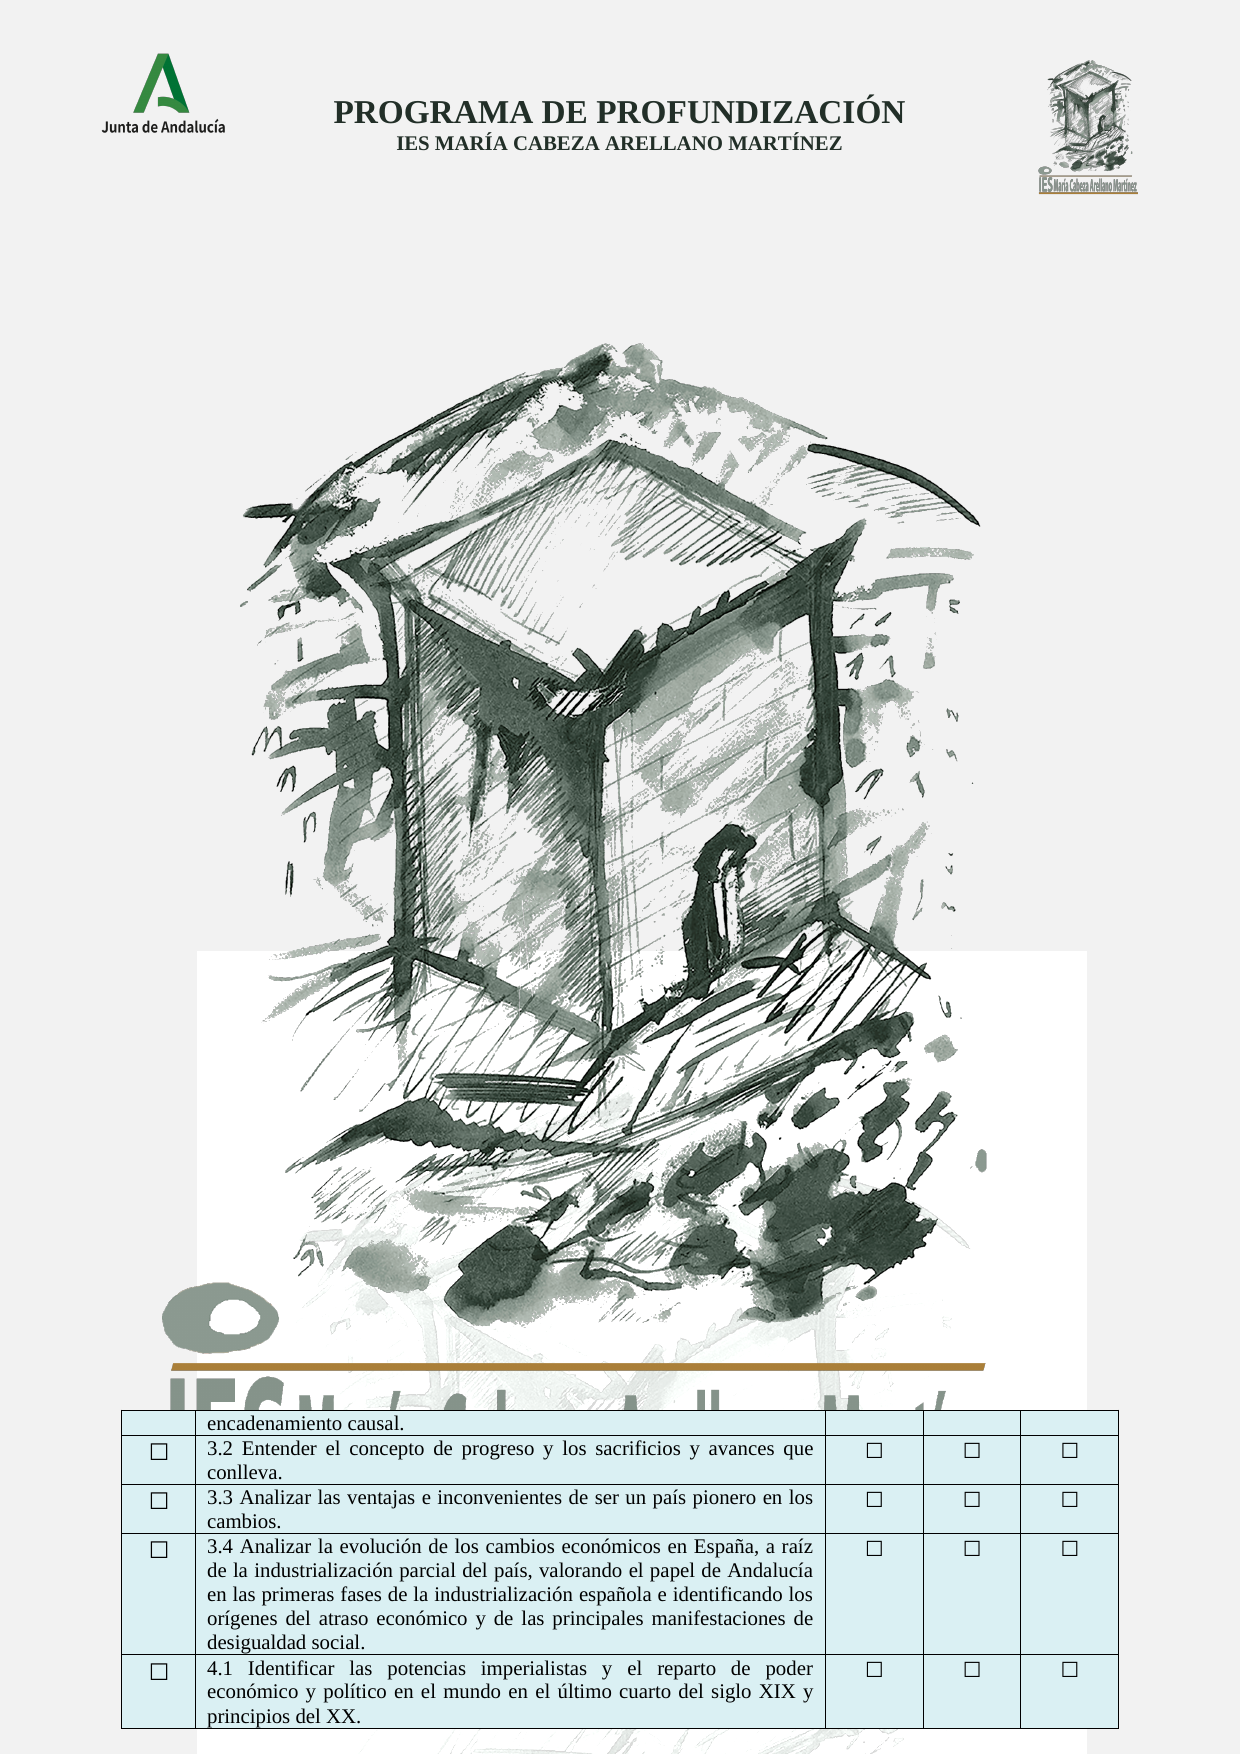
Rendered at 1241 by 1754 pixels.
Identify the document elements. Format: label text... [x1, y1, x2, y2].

picture [132, 44, 1146, 1410]
picture [91, 47, 236, 139]
table_cell 3.2 Entender el concepto de progreso y los sacrificios y avances que conlleva. [196, 1436, 825, 1484]
table_cell 3.1 Describir los hechos relevantes de la revolución industrial y su encadenamiento causal. [196, 1411, 825, 1435]
table_cell 3.3 Analizar las ventajas e inconvenientes de ser un país pionero en los cambios. [196, 1485, 825, 1533]
table_cell 4.1 Identificar las potencias imperialistas y el reparto de poder económico y político en el mundo en el último cuarto del siglo XIX y principios del XX. [196, 1655, 825, 1728]
table_cell 3.4 Analizar la evolución de los cambios económicos en España, a raíz de la industrialización parcial del país, valorando el papel de Andalucía en las primeras fases de la industrialización española e identificando los orígenes del atraso económico y de las principales manifestaciones de desigualdad social. [196, 1534, 825, 1654]
